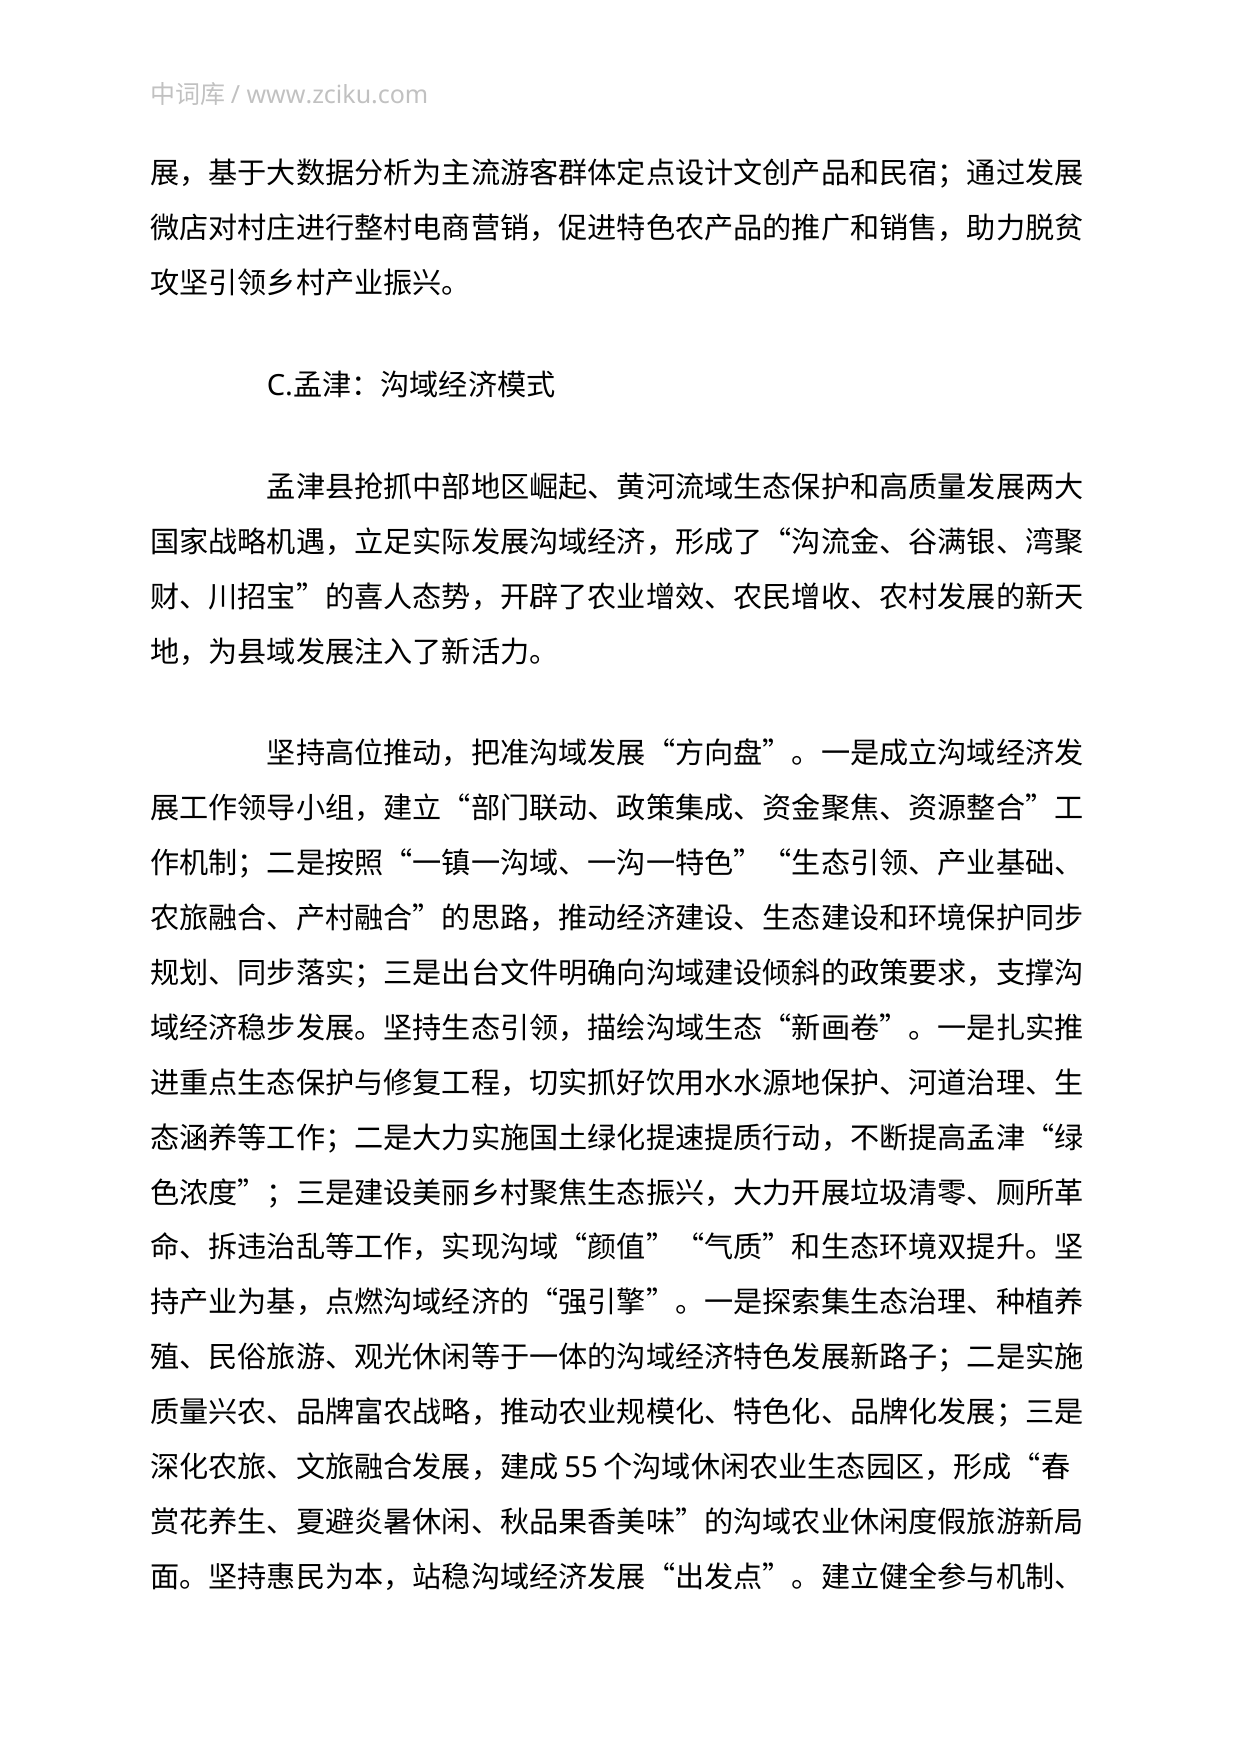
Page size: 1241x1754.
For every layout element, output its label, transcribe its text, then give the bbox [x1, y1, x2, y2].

text 孟津县抢抓中部地区崛起、黄河流域生态保护和高质量发展两大国家战略机遇，立足实际发展沟域经济，形成了“沟流金、谷满银、湾聚财、川招宝”的喜人态势，开辟了农业增效、农民增收、农村发展的新天地，为县域发展注入了新活力。 [150, 463, 1090, 671]
text C.孟津：沟域经济模式 [150, 362, 1090, 404]
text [150, 730, 1090, 1596]
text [150, 150, 1090, 302]
